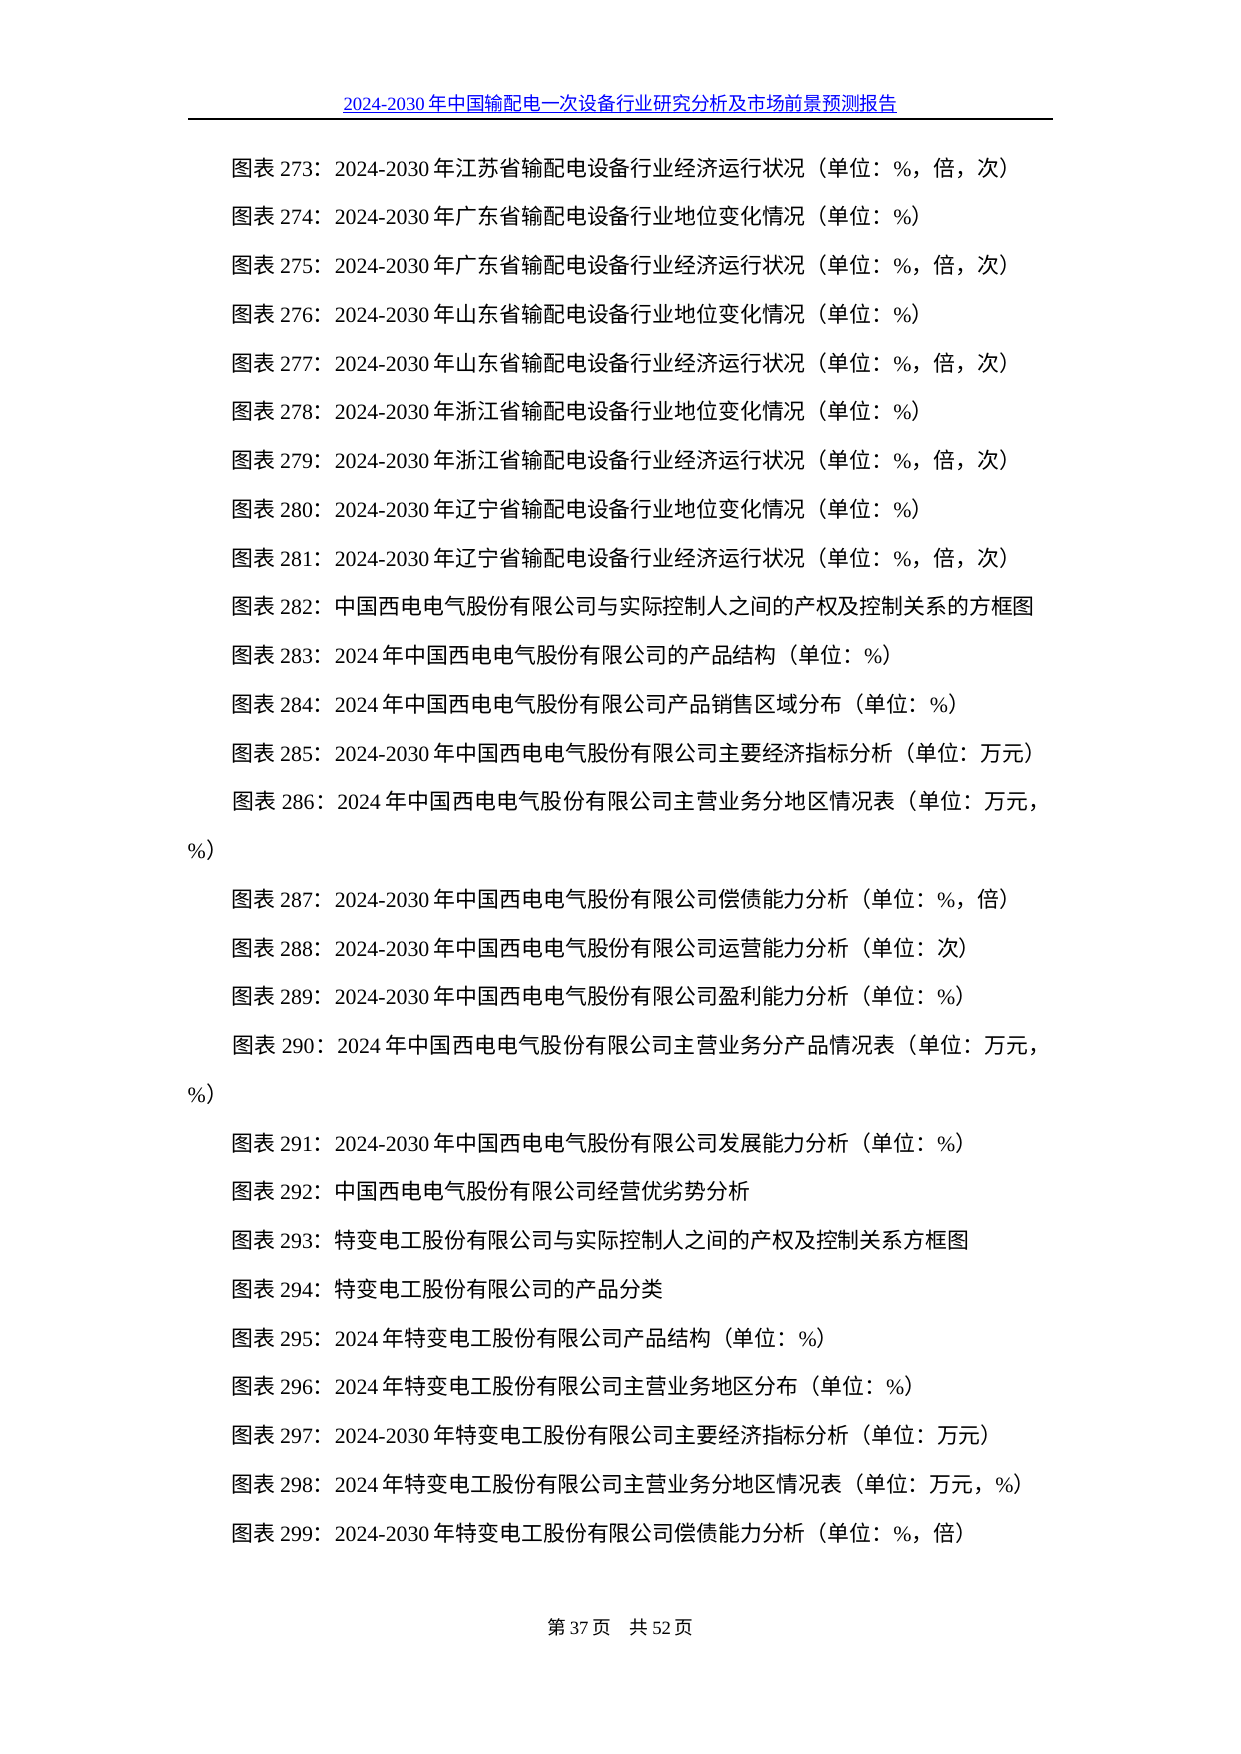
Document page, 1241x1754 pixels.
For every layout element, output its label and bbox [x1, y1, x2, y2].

text [187, 150, 1053, 1548]
